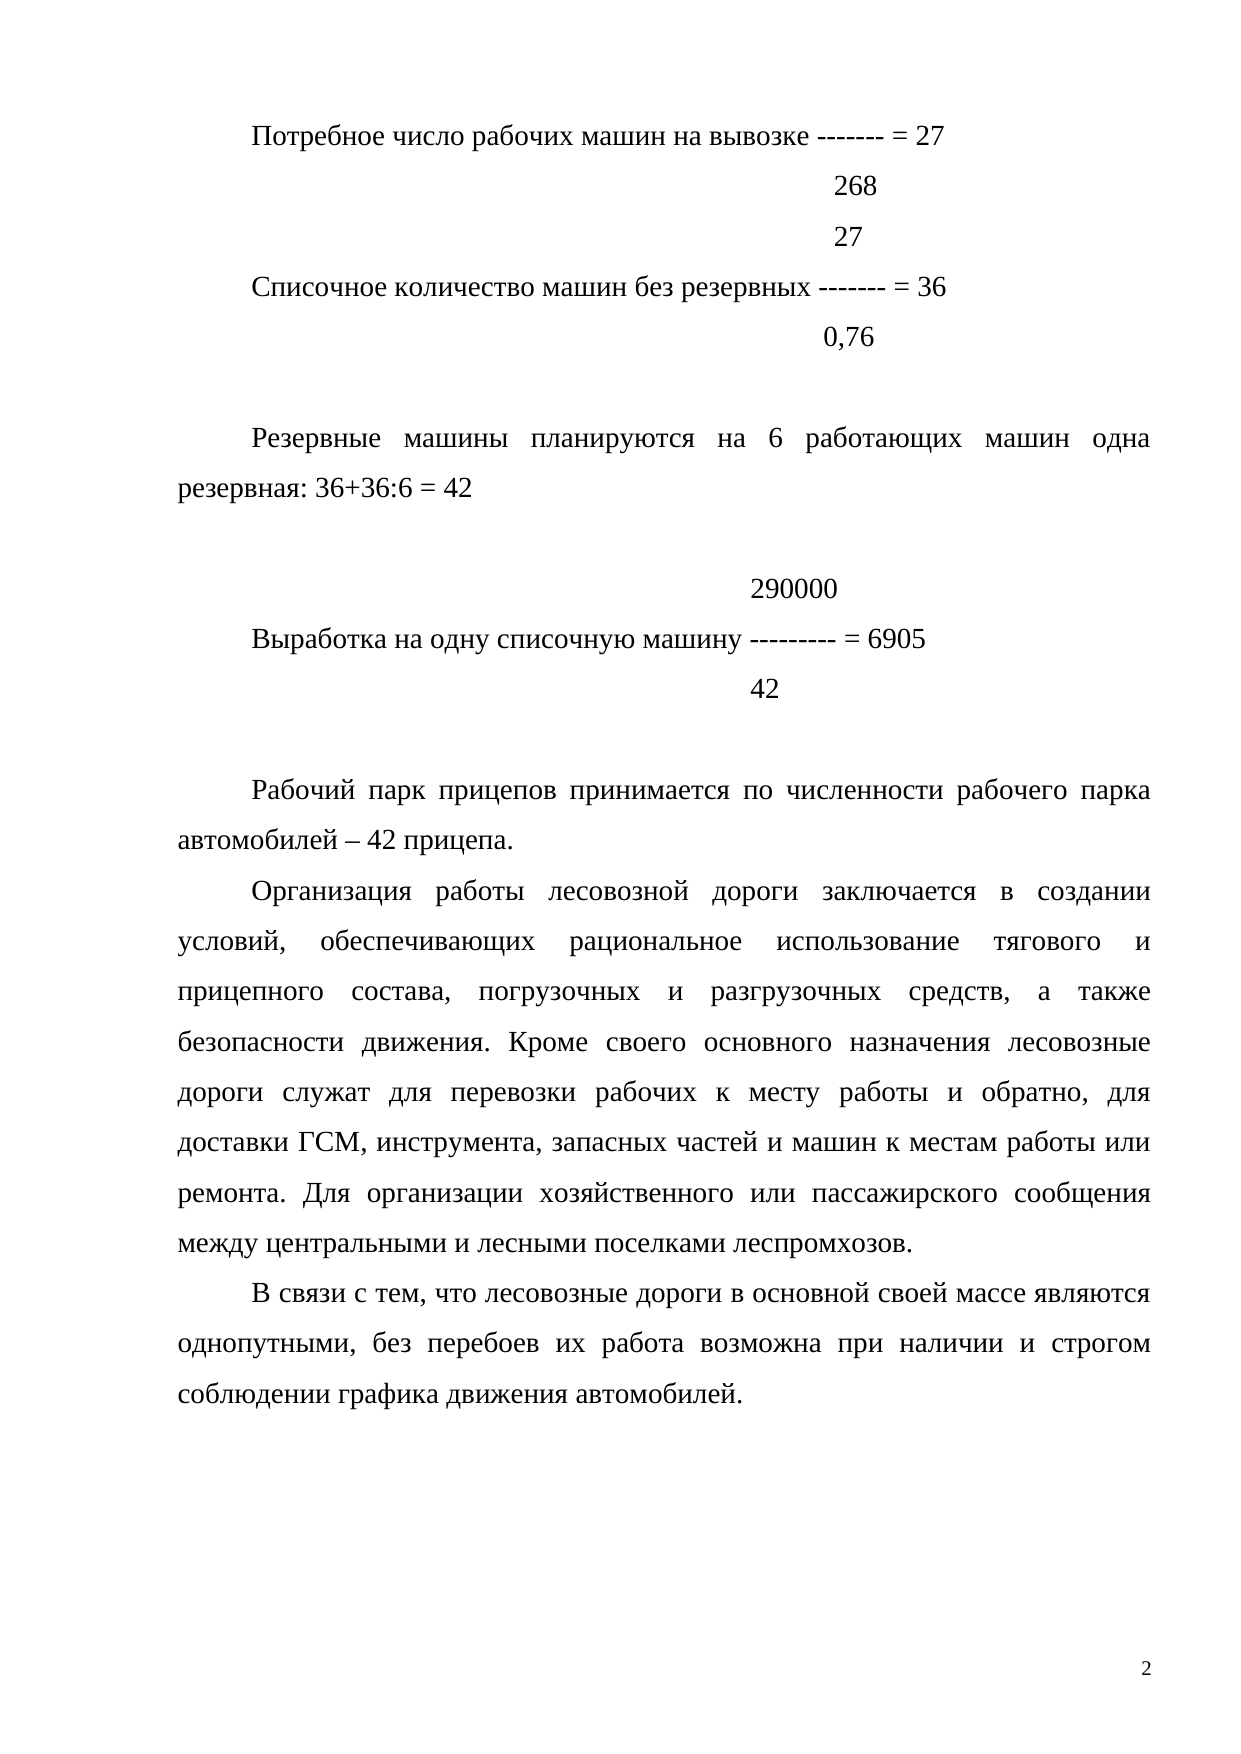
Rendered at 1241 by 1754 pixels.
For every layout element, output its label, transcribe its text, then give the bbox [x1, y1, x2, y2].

text Резервные машины планируются на 6 работающих машин одна резервная: 36+36:6 = 42 [177, 420, 1152, 504]
text Списочное количество машин без резервных ------- = 36 [177, 269, 1152, 303]
text В связи с тем, что лесовозные дороги в основной своей массе являются однопутными, без перебоев их работа возможна при наличии и строгом соблюдении графика движения автомобилей. [177, 1275, 1152, 1409]
text Потребное число рабочих машин на вывозке ------- = 27 [177, 118, 1152, 152]
text 268 [177, 168, 1152, 202]
text Организация работы лесовозной дороги заключается в создании условий, обеспечивающих рациональное использование тягового и прицепного состава, погрузочных и разгрузочных средств, а также безопасности движения. Кроме своего основного назначения лесовозные дороги служат для перевозки рабочих к месту работы и обратно, для доставки ГСМ, инструмента, запасных частей и машин к местам работы или ремонта. Для организации хозяйственного или пассажирского сообщения между центральными и лесными поселками леспромхозов. [177, 873, 1152, 1258]
text Выработка на одну списочную машину --------- = 6905 [177, 621, 1152, 655]
text 290000 [177, 571, 1152, 604]
text 42 [177, 672, 1152, 705]
text 0,76 [177, 319, 1152, 353]
text 27 [177, 219, 1152, 252]
text Рабочий парк прицепов принимается по численности рабочего парка автомобилей – 42 прицепа. [177, 772, 1152, 856]
